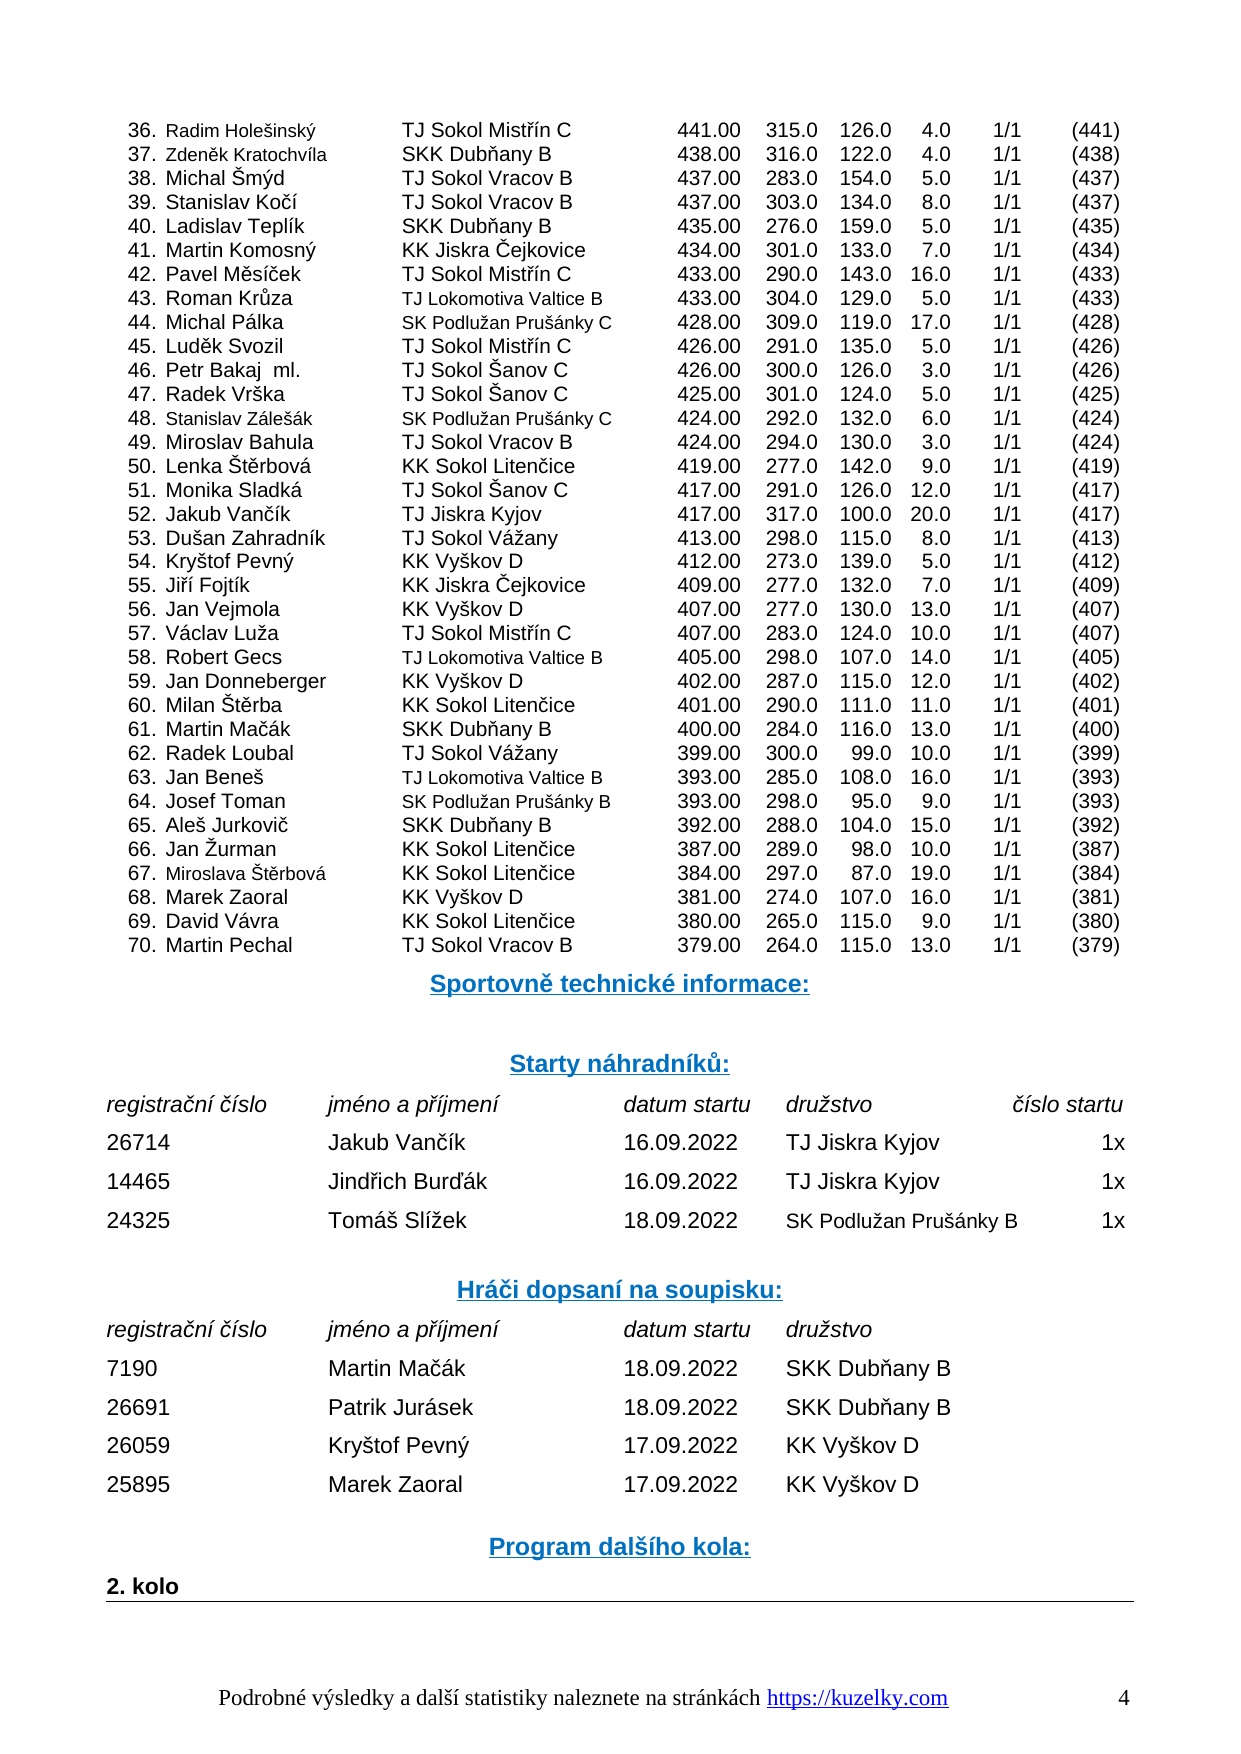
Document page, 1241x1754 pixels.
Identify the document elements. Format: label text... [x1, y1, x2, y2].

text 41. Martin Komosný KK Jiskra Čejkovice 434.00 301.0 133.0 7.0 1/1 (434) [106, 238, 1134, 262]
text 53. Dušan Zahradník TJ Sokol Vážany 413.00 298.0 115.0 8.0 1/1 (413) [106, 525, 1134, 549]
text 26691 Patrik Jurásek 18.09.2022 SKK Dubňany B [106, 1394, 1134, 1420]
text 52. Jakub Vančík TJ Jiskra Kyjov 417.00 317.0 100.0 20.0 1/1 (417) [106, 501, 1134, 525]
text registrační číslo jméno a příjmení datum startu družstvo číslo startu [106, 1091, 1134, 1117]
text 65. Aleš Jurkovič SKK Dubňany B 392.00 288.0 104.0 15.0 1/1 (392) [106, 813, 1134, 837]
text 61. Martin Mačák SKK Dubňany B 400.00 284.0 116.0 13.0 1/1 (400) [106, 717, 1134, 741]
text 47. Radek Vrška TJ Sokol Šanov C 425.00 301.0 124.0 5.0 1/1 (425) [106, 382, 1134, 406]
text 7190 Martin Mačák 18.09.2022 SKK Dubňany B [106, 1355, 1134, 1381]
text 59. Jan Donneberger KK Vyškov D 402.00 287.0 115.0 12.0 1/1 (402) [106, 669, 1134, 693]
text 37. Zdeněk Kratochvíla SKK Dubňany B 438.00 316.0 122.0 4.0 1/1 (438) [106, 142, 1134, 166]
text 66. Jan Žurman KK Sokol Litenčice 387.00 289.0 98.0 10.0 1/1 (387) [106, 837, 1134, 861]
text registrační číslo jméno a příjmení datum startu družstvo [106, 1316, 1134, 1342]
text 56. Jan Vejmola KK Vyškov D 407.00 277.0 130.0 13.0 1/1 (407) [106, 597, 1134, 621]
text 43. Roman Krůza TJ Lokomotiva Valtice B 433.00 304.0 129.0 5.0 1/1 (433) [106, 286, 1134, 310]
text 50. Lenka Štěrbová KK Sokol Litenčice 419.00 277.0 142.0 9.0 1/1 (419) [106, 453, 1134, 477]
text 62. Radek Loubal TJ Sokol Vážany 399.00 300.0 99.0 10.0 1/1 (399) [106, 741, 1134, 765]
text Program dalšího kola: [94, 1532, 1145, 1561]
text 14465 Jindřich Burďák 16.09.2022 TJ Jiskra Kyjov 1x [106, 1168, 1134, 1194]
text 60. Milan Štěrba KK Sokol Litenčice 401.00 290.0 111.0 11.0 1/1 (401) [106, 693, 1134, 717]
text Starty náhradníků: [94, 1049, 1145, 1078]
text 26059 Kryštof Pevný 17.09.2022 KK Vyškov D [106, 1432, 1134, 1459]
text 45. Luděk Svozil TJ Sokol Mistřín C 426.00 291.0 135.0 5.0 1/1 (426) [106, 334, 1134, 358]
text 44. Michal Pálka SK Podlužan Prušánky C 428.00 309.0 119.0 17.0 1/1 (428) [106, 310, 1134, 334]
text 25895 Marek Zaoral 17.09.2022 KK Vyškov D [106, 1471, 1134, 1498]
text 26714 Jakub Vančík 16.09.2022 TJ Jiskra Kyjov 1x [106, 1129, 1134, 1156]
text 57. Václav Luža TJ Sokol Mistřín C 407.00 283.0 124.0 10.0 1/1 (407) [106, 621, 1134, 645]
text 54. Kryštof Pevný KK Vyškov D 412.00 273.0 139.0 5.0 1/1 (412) [106, 549, 1134, 573]
text 42. Pavel Měsíček TJ Sokol Mistřín C 433.00 290.0 143.0 16.0 1/1 (433) [106, 262, 1134, 286]
text 58. Robert Gecs TJ Lokomotiva Valtice B 405.00 298.0 107.0 14.0 1/1 (405) [106, 645, 1134, 669]
text 46. Petr Bakaj ml. TJ Sokol Šanov C 426.00 300.0 126.0 3.0 1/1 (426) [106, 358, 1134, 382]
text Sportovně technické informace: [94, 969, 1145, 998]
text 51. Monika Sladká TJ Sokol Šanov C 417.00 291.0 126.0 12.0 1/1 (417) [106, 477, 1134, 501]
text 55. Jiří Fojtík KK Jiskra Čejkovice 409.00 277.0 132.0 7.0 1/1 (409) [106, 573, 1134, 597]
text 48. Stanislav Zálešák SK Podlužan Prušánky C 424.00 292.0 132.0 6.0 1/1 (424) [106, 406, 1134, 429]
text 68. Marek Zaoral KK Vyškov D 381.00 274.0 107.0 16.0 1/1 (381) [106, 885, 1134, 909]
text 24325 Tomáš Slížek 18.09.2022 SK Podlužan Prušánky B 1x [106, 1207, 1134, 1233]
text 40. Ladislav Teplík SKK Dubňany B 435.00 276.0 159.0 5.0 1/1 (435) [106, 214, 1134, 238]
text 70. Martin Pechal TJ Sokol Vracov B 379.00 264.0 115.0 13.0 1/1 (379) [106, 933, 1134, 957]
text 69. David Vávra KK Sokol Litenčice 380.00 265.0 115.0 9.0 1/1 (380) [106, 909, 1134, 933]
text Hráči dopsaní na soupisku: [94, 1246, 1145, 1303]
text 38. Michal Šmýd TJ Sokol Vracov B 437.00 283.0 154.0 5.0 1/1 (437) [106, 166, 1134, 190]
text 39. Stanislav Kočí TJ Sokol Vracov B 437.00 303.0 134.0 8.0 1/1 (437) [106, 190, 1134, 214]
text 64. Josef Toman SK Podlužan Prušánky B 393.00 298.0 95.0 9.0 1/1 (393) [106, 789, 1134, 813]
text 67. Miroslava Štěrbová KK Sokol Litenčice 384.00 297.0 87.0 19.0 1/1 (384) [106, 861, 1134, 885]
text 2. kolo [106, 1573, 1134, 1601]
text 36. Radim Holešinský TJ Sokol Mistřín C 441.00 315.0 126.0 4.0 1/1 (441) [106, 118, 1134, 142]
text 49. Miroslav Bahula TJ Sokol Vracov B 424.00 294.0 130.0 3.0 1/1 (424) [106, 429, 1134, 453]
text 63. Jan Beneš TJ Lokomotiva Valtice B 393.00 285.0 108.0 16.0 1/1 (393) [106, 765, 1134, 789]
